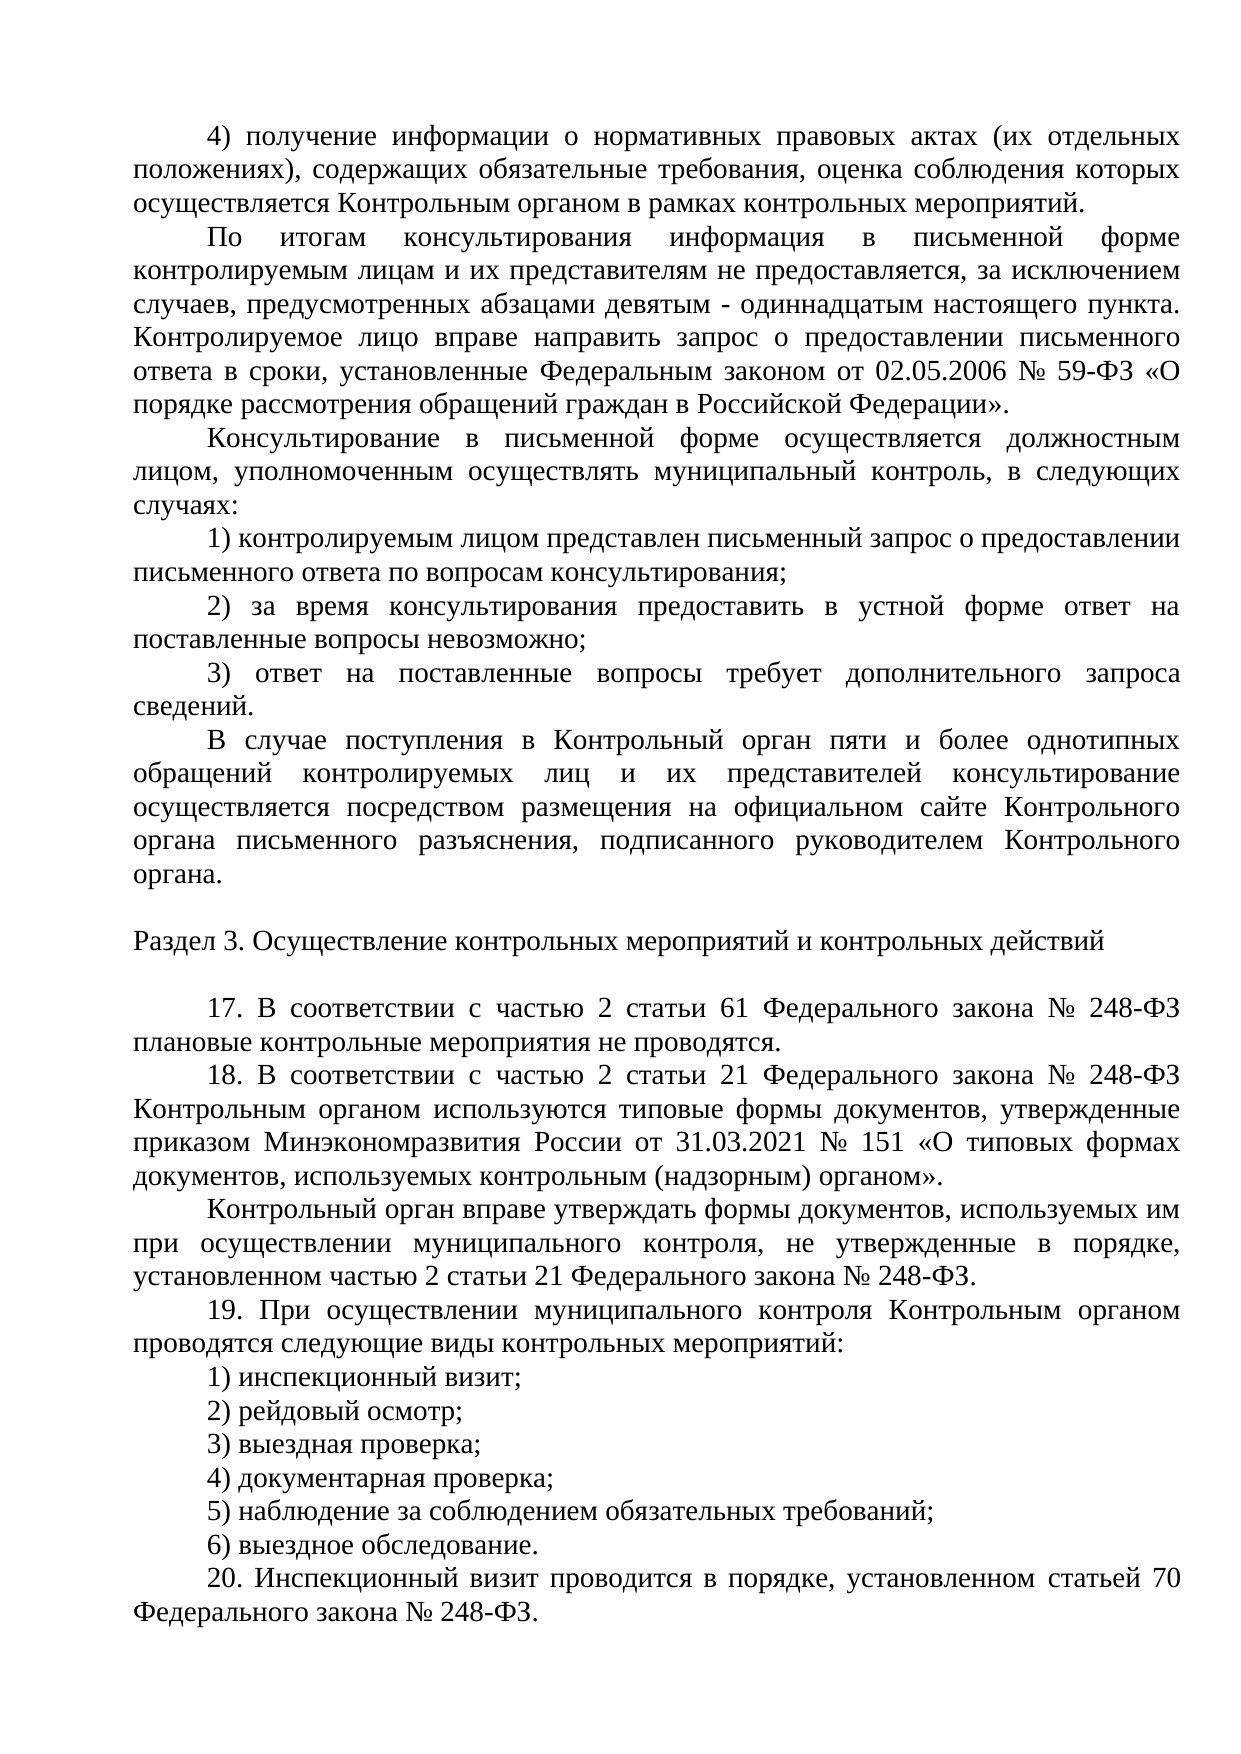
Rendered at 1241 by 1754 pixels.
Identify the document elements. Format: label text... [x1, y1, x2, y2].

text 19. При осуществлении муниципального контроля Контрольным органом проводятся следующие виды контрольных мероприятий: [133, 1292, 1181, 1359]
text 17. В соответствии с частью 2 статьи 61 Федерального закона № 248-ФЗ плановые контрольные мероприятия не проводятся. [133, 990, 1181, 1057]
text 2) рейдовый осмотр; [133, 1393, 1181, 1426]
text 3) ответ на поставленные вопросы требует дополнительного запроса сведений. [133, 655, 1181, 722]
text Консультирование в письменной форме осуществляется должностным лицом, уполномоченным осуществлять муниципальный контроль, в следующих случаях: [133, 420, 1181, 521]
text Контрольный орган вправе утверждать формы документов, используемых им при осуществлении муниципального контроля, не утвержденные в порядке, установленном частью 2 статьи 21 Федерального закона № 248-ФЗ. [133, 1191, 1181, 1292]
text 4) документарная проверка; [133, 1460, 1181, 1493]
text 2) за время консультирования предоставить в устной форме ответ на поставленные вопросы невозможно; [133, 588, 1181, 655]
text 1) инспекционный визит; [133, 1359, 1181, 1393]
text 18. В соответствии с частью 2 статьи 21 Федерального закона № 248-ФЗ Контрольным органом используются типовые формы документов, утвержденные приказом Минэкономразвития России от 31.03.2021 № 151 «О типовых формах документов, используемых контрольным (надзорным) органом». [133, 1057, 1181, 1191]
text 5) наблюдение за соблюдением обязательных требований; [133, 1493, 1181, 1527]
text 4) получение информации о нормативных правовых актах (их отдельных положениях), содержащих обязательные требования, оценка соблюдения которых осуществляется Контрольным органом в рамках контрольных мероприятий. [133, 118, 1181, 219]
text 3) выездная проверка; [133, 1426, 1181, 1460]
text 6) выездное обследование. [133, 1527, 1181, 1560]
text В случае поступления в Контрольный орган пяти и более однотипных обращений контролируемых лиц и их представителей консультирование осуществляется посредством размещения на официальном сайте Контрольного органа письменного разъяснения, подписанного руководителем Контрольного органа. Раздел 3. Осуществление контрольных мероприятий и контрольных действий [133, 722, 1181, 957]
text По итогам консультирования информация в письменной форме контролируемым лицам и их представителям не предоставляется, за исключением случаев, предусмотренных абзацами девятым - одиннадцатым настоящего пункта. Контролируемое лицо вправе направить запрос о предоставлении письменного ответа в сроки, установленные Федеральным законом от 02.05.2006 № 59-ФЗ «О порядке рассмотрения обращений граждан в Российской Федерации». [133, 219, 1181, 420]
text 20. Инспекционный визит проводится в порядке, установленном статьей 70 Федерального закона № 248-ФЗ. [133, 1560, 1181, 1627]
text 1) контролируемым лицом представлен письменный запрос о предоставлении письменного ответа по вопросам консультирования; [133, 521, 1181, 588]
